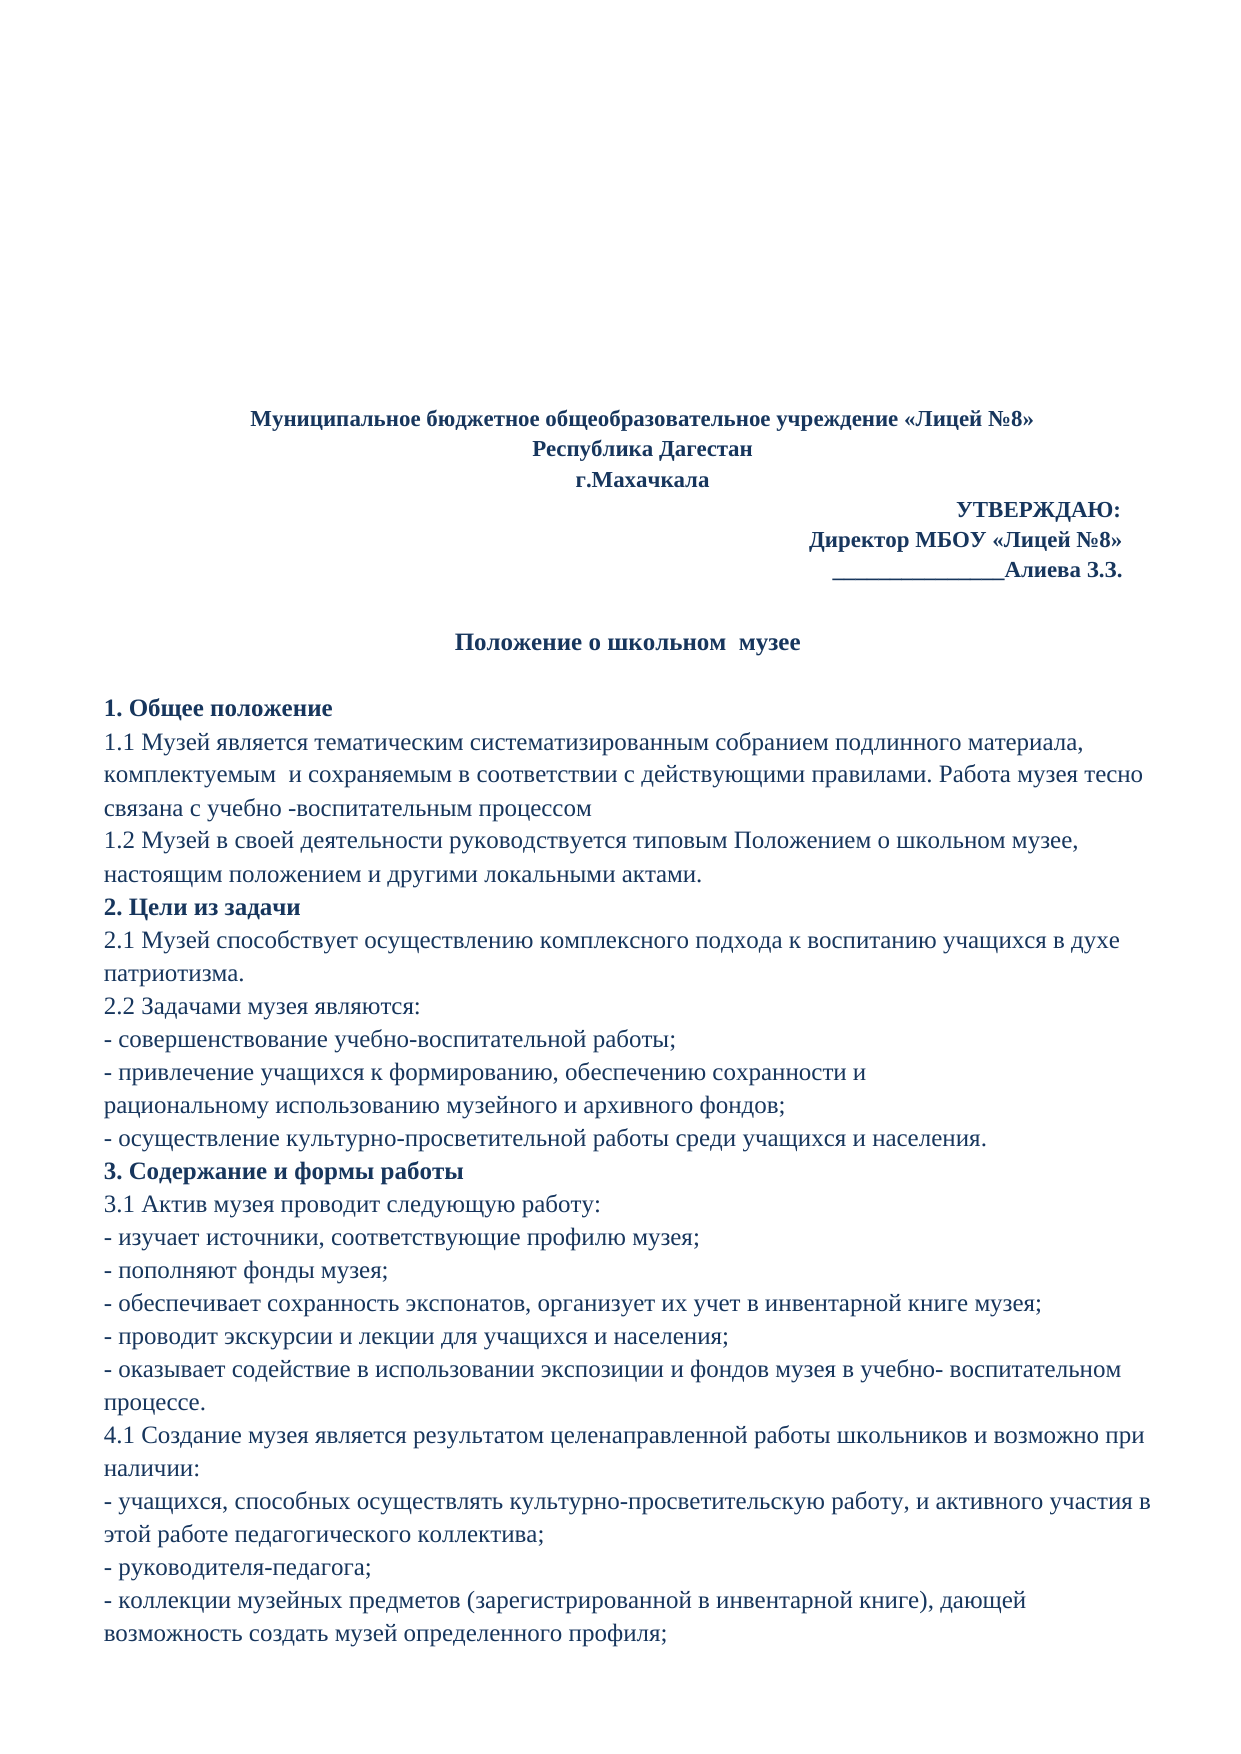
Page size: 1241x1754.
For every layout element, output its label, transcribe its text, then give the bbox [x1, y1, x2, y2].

text 3. Содержание и формы работы [103, 1156, 1152, 1184]
text _______________Алиева З.З. [162, 556, 1122, 583]
text 1.2 Музей в своей деятельности руководствуется типовым Положением о школьном музее, настоящим положением и другими локальными актами. [103, 826, 1152, 887]
text 1.1 Музей является тематическим систематизированным собранием подлинного материала, комплектуемым и сохраняемым в соответствии с действующими правилами. Работа музея тесно связана с учебно -воспитательным процессом [103, 727, 1152, 821]
text Муниципальное бюджетное общеобразовательное учреждение «Лицей №8» [162, 405, 1122, 432]
text - коллекции музейных предметов (зарегистрированной в инвентарной книге), дающей возможность создать музей определенного профиля; [103, 1585, 1152, 1647]
text - совершенствование учебно-воспитательной работы; [103, 1024, 1152, 1052]
text - обеспечивает сохранность экспонатов, организует их учет в инвентарной книге музея; [103, 1288, 1152, 1317]
text - изучает источники, соответствующие профилю музея; [103, 1222, 1152, 1251]
text 2. Цели из задачи [103, 892, 1152, 920]
text г.Махачкала [162, 466, 1122, 492]
text - учащихся, способных осуществлять культурно-просветительскую работу, и активного участия в этой работе педагогического коллектива; [103, 1486, 1152, 1548]
text рациональному использованию музейного и архивного фондов; [103, 1090, 1152, 1118]
text - проводит экскурсии и лекции для учащихся и населения; [103, 1321, 1152, 1350]
text Республика Дагестан [162, 436, 1122, 462]
text 2.1 Музей способствует осуществлению комплексного подхода к воспитанию учащихся в духе патриотизма. [103, 925, 1152, 986]
text - осуществление культурно-просветительной работы среди учащихся и населения. [103, 1123, 1152, 1152]
text - руководителя-педагога; [103, 1552, 1152, 1581]
text Директор МБОУ «Лицей №8» [162, 526, 1122, 552]
text - оказывает содействие в использовании экспозиции и фондов музея в учебно- воспитательном процессе. [103, 1354, 1152, 1416]
text 4.1 Создание музея является результатом целенаправленной работы школьников и возможно при наличии: [103, 1420, 1152, 1482]
text 3.1 Актив музея проводит следующую работу: [103, 1189, 1152, 1218]
text - пополняют фонды музея; [103, 1255, 1152, 1284]
text 1. Общее положение [103, 693, 1152, 722]
text - привлечение учащихся к формированию, обеспечению сохранности и [103, 1057, 1152, 1086]
text 2.2 Задачами музея являются: [103, 991, 1152, 1019]
text Положение о школьном музее [103, 627, 1152, 656]
text УТВЕРЖДАЮ: [162, 496, 1122, 522]
